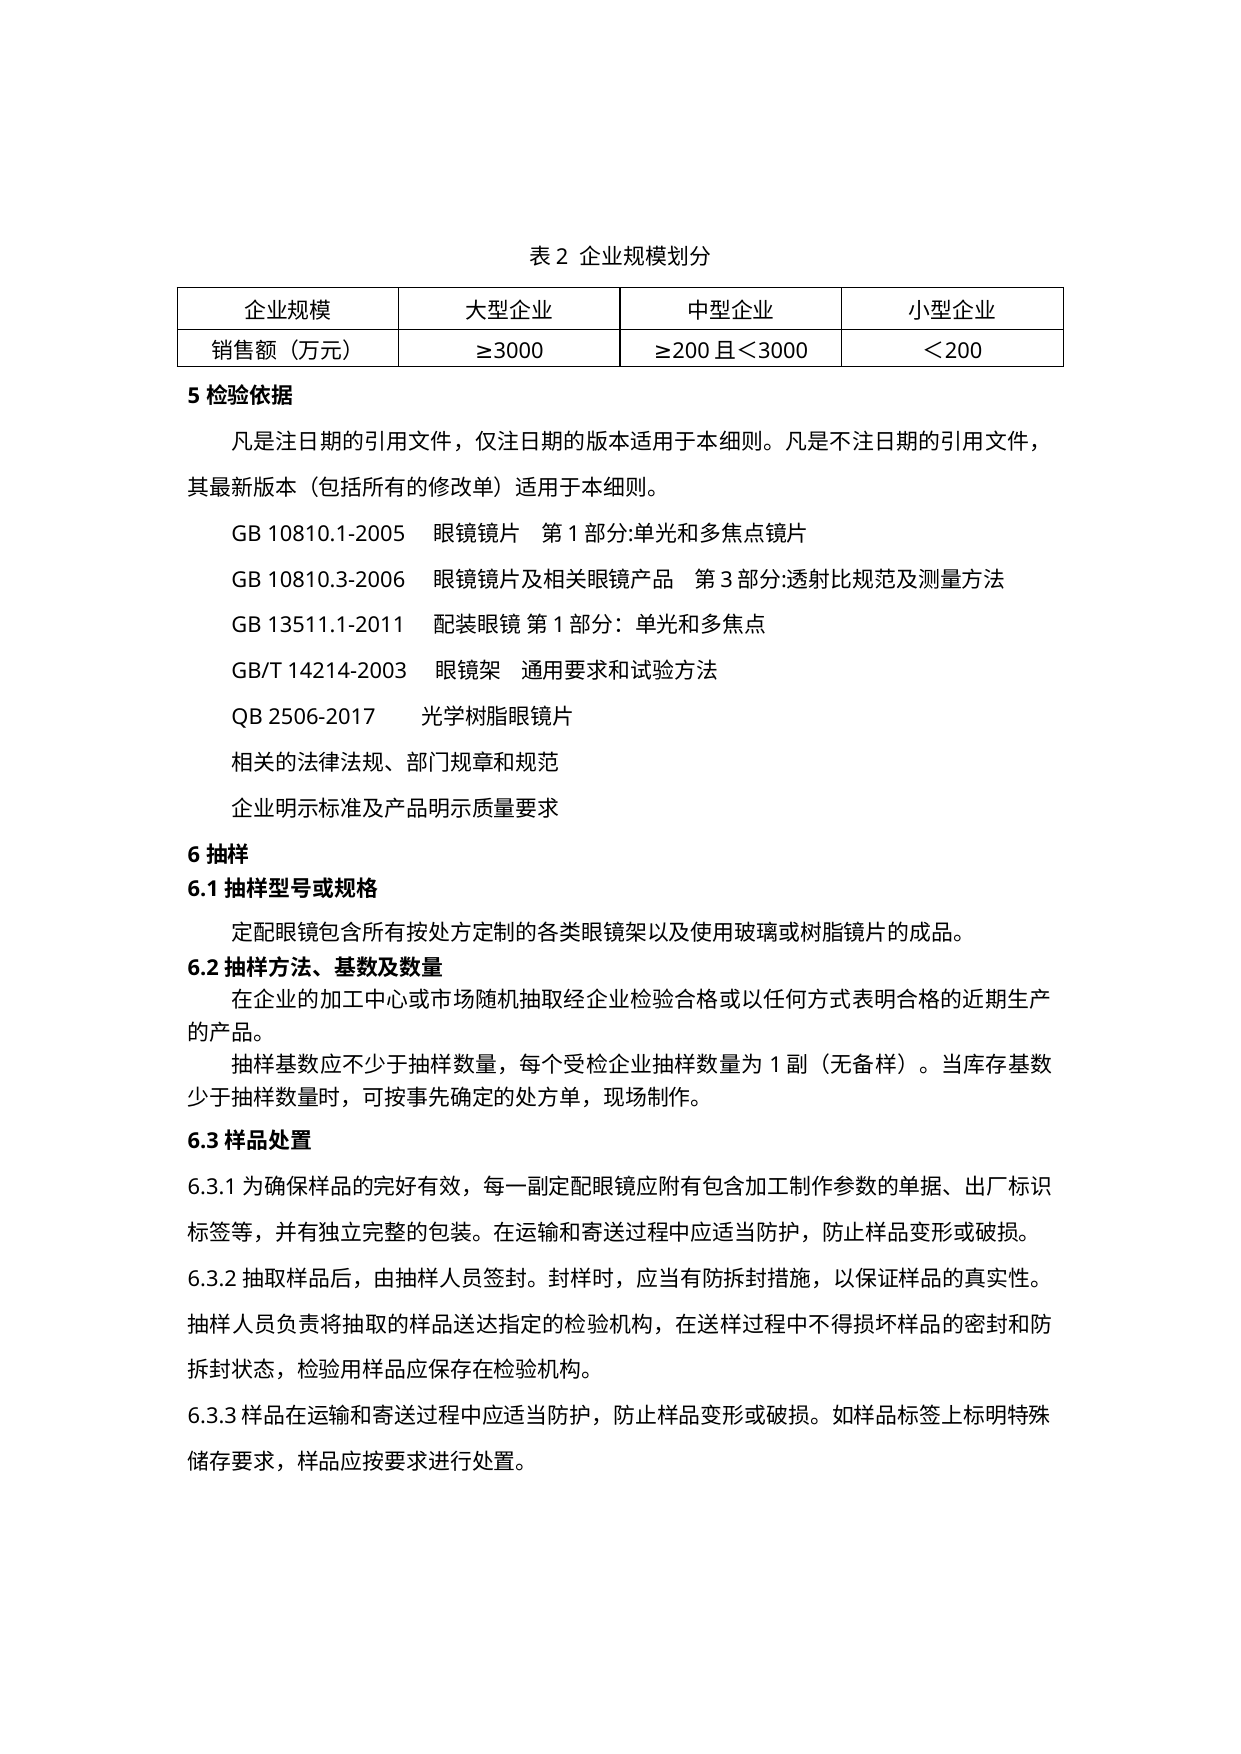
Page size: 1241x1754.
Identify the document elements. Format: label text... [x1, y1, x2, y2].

text 6 抽样 [187, 825, 1053, 871]
text 5 检验依据 [187, 367, 1053, 413]
table_cell ≥3000 [399, 330, 619, 366]
text 6.3.3样品在运输和寄送过程中应适当防护，防止样品变形或破损。如样品标签上标明特殊储存要求，样品应按要求进行处置。 [187, 1387, 1053, 1479]
text 抽样基数应不少于抽样数量，每个受检企业抽样数量为1副（无备样）。当库存基数少于抽样数量时，可按事先确定的处方单，现场制作。 [187, 1047, 1053, 1112]
text 表2 企业规模划分 [187, 239, 1053, 271]
text GB/T 14214-2003 眼镜架 通用要求和试验方法 [187, 642, 1053, 688]
table_cell 销售额（万元） [178, 330, 398, 366]
table_cell ＜200 [842, 330, 1063, 366]
text GB 10810.1-2005 眼镜镜片 第1部分:单光和多焦点镜片 [187, 504, 1053, 550]
text GB 13511.1-2011 配装眼镜 第1部分：单光和多焦点 [187, 596, 1053, 642]
text 在企业的加工中心或市场随机抽取经企业检验合格或以任何方式表明合格的近期生产的产品。 [187, 982, 1053, 1047]
text 6.3 样品处置 [187, 1112, 1053, 1158]
table_header 企业规模 [178, 288, 398, 329]
text 相关的法律法规、部门规章和规范 [187, 734, 1053, 779]
table_header 中型企业 [621, 288, 841, 329]
table_cell ≥200且＜3000 [621, 330, 841, 366]
text QB 2506-2017 光学树脂眼镜片 [231, 688, 1053, 734]
table_header 小型企业 [842, 288, 1063, 329]
text 6.1 抽样型号或规格 [187, 871, 1053, 904]
text 6.2 抽样方法、基数及数量 [187, 949, 1053, 982]
text 企业明示标准及产品明示质量要求 [187, 779, 1053, 825]
text GB 10810.3-2006 眼镜镜片及相关眼镜产品 第3部分:透射比规范及测量方法 [187, 550, 1053, 596]
text 6.3.1 为确保样品的完好有效，每一副定配眼镜应附有包含加工制作参数的单据、出厂标识标签等，并有独立完整的包装。在运输和寄送过程中应适当防护，防止样品变形或破损。 [187, 1158, 1053, 1249]
text 凡是注日期的引用文件，仅注日期的版本适用于本细则。凡是不注日期的引用文件，其最新版本（包括所有的修改单）适用于本细则。 [187, 413, 1053, 504]
text 定配眼镜包含所有按处方定制的各类眼镜架以及使用玻璃或树脂镜片的成品。 [187, 904, 1053, 949]
table_header 大型企业 [399, 288, 619, 329]
text 6.3.2 抽取样品后，由抽样人员签封。封样时，应当有防拆封措施，以保证样品的真实性。抽样人员负责将抽取的样品送达指定的检验机构，在送样过程中不得损坏样品的密封和防拆封状态，检验用样品应保存在检验机构。 [187, 1249, 1053, 1387]
